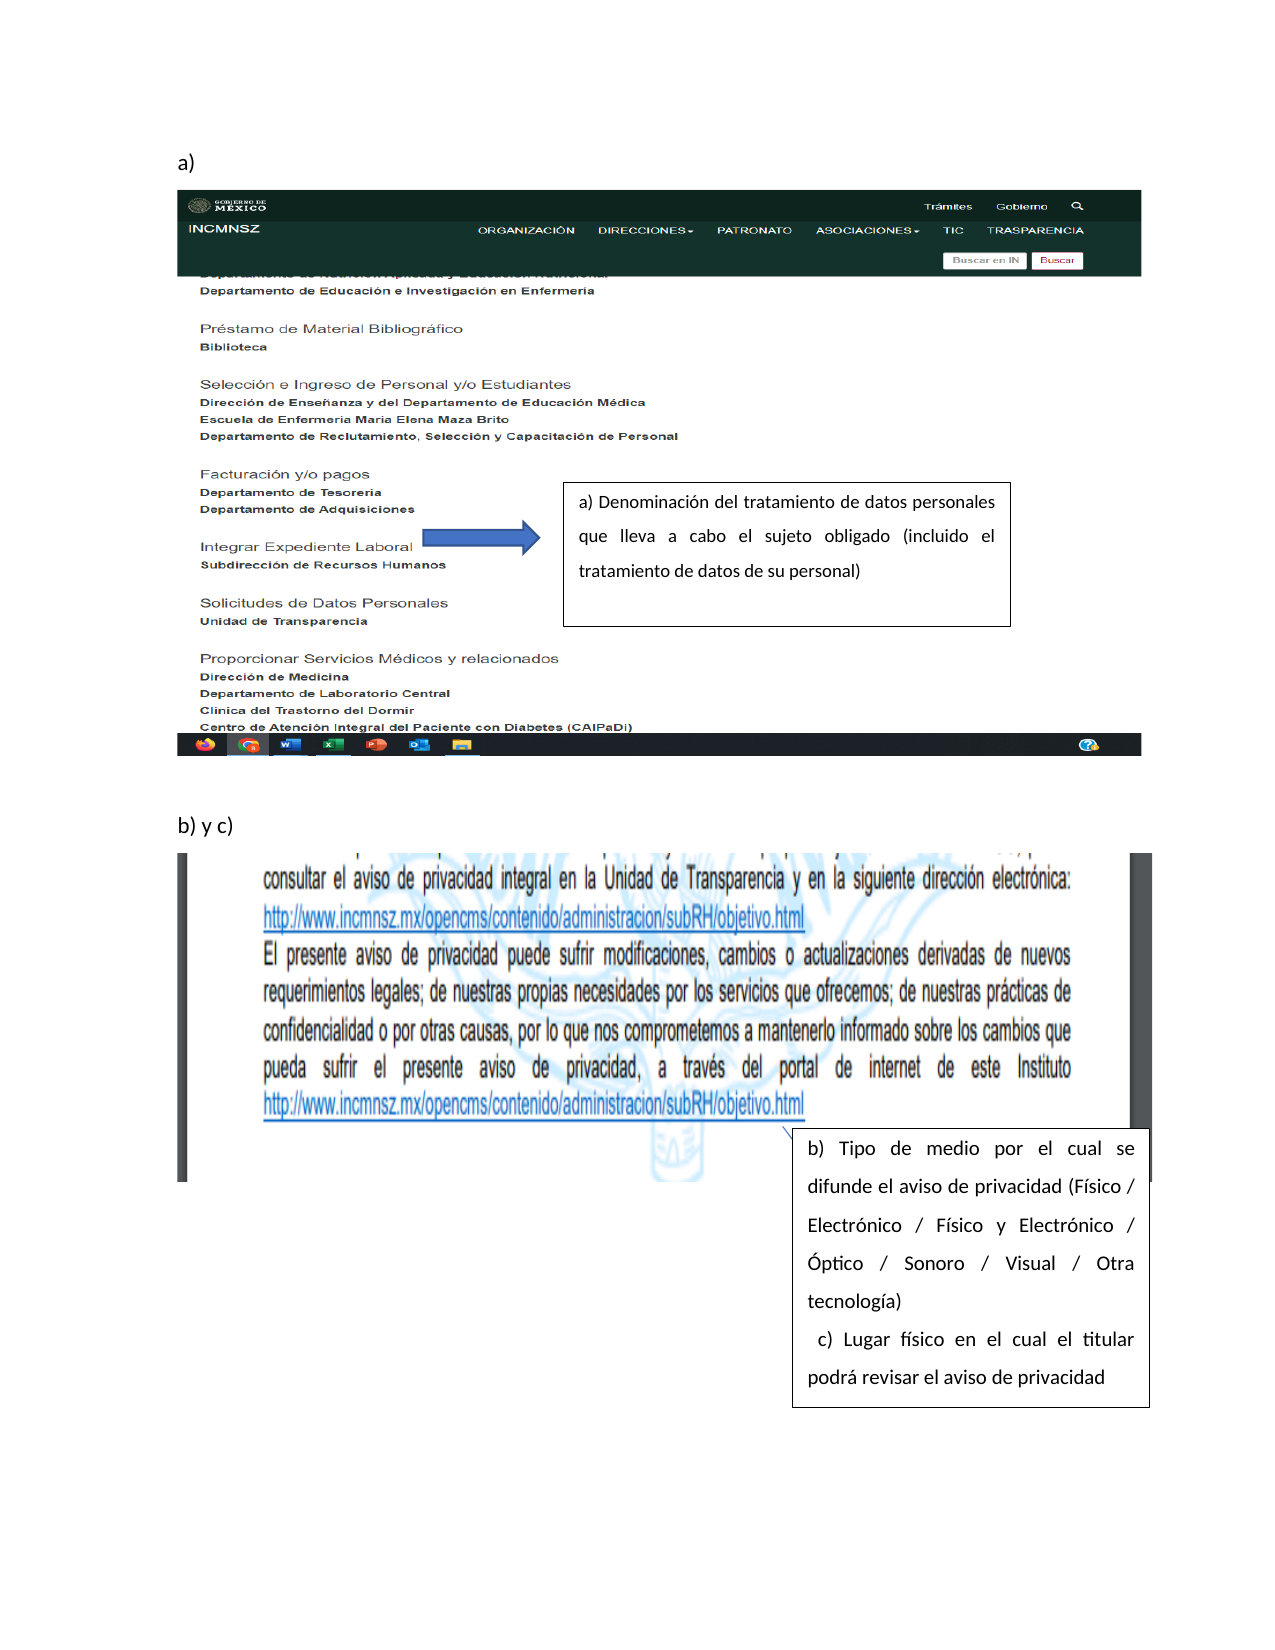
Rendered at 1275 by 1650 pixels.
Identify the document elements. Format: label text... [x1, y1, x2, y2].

picture [177, 189, 1142, 756]
text a) [177, 148, 1098, 176]
text b) y c) [177, 811, 1098, 839]
picture [177, 853, 1153, 1182]
